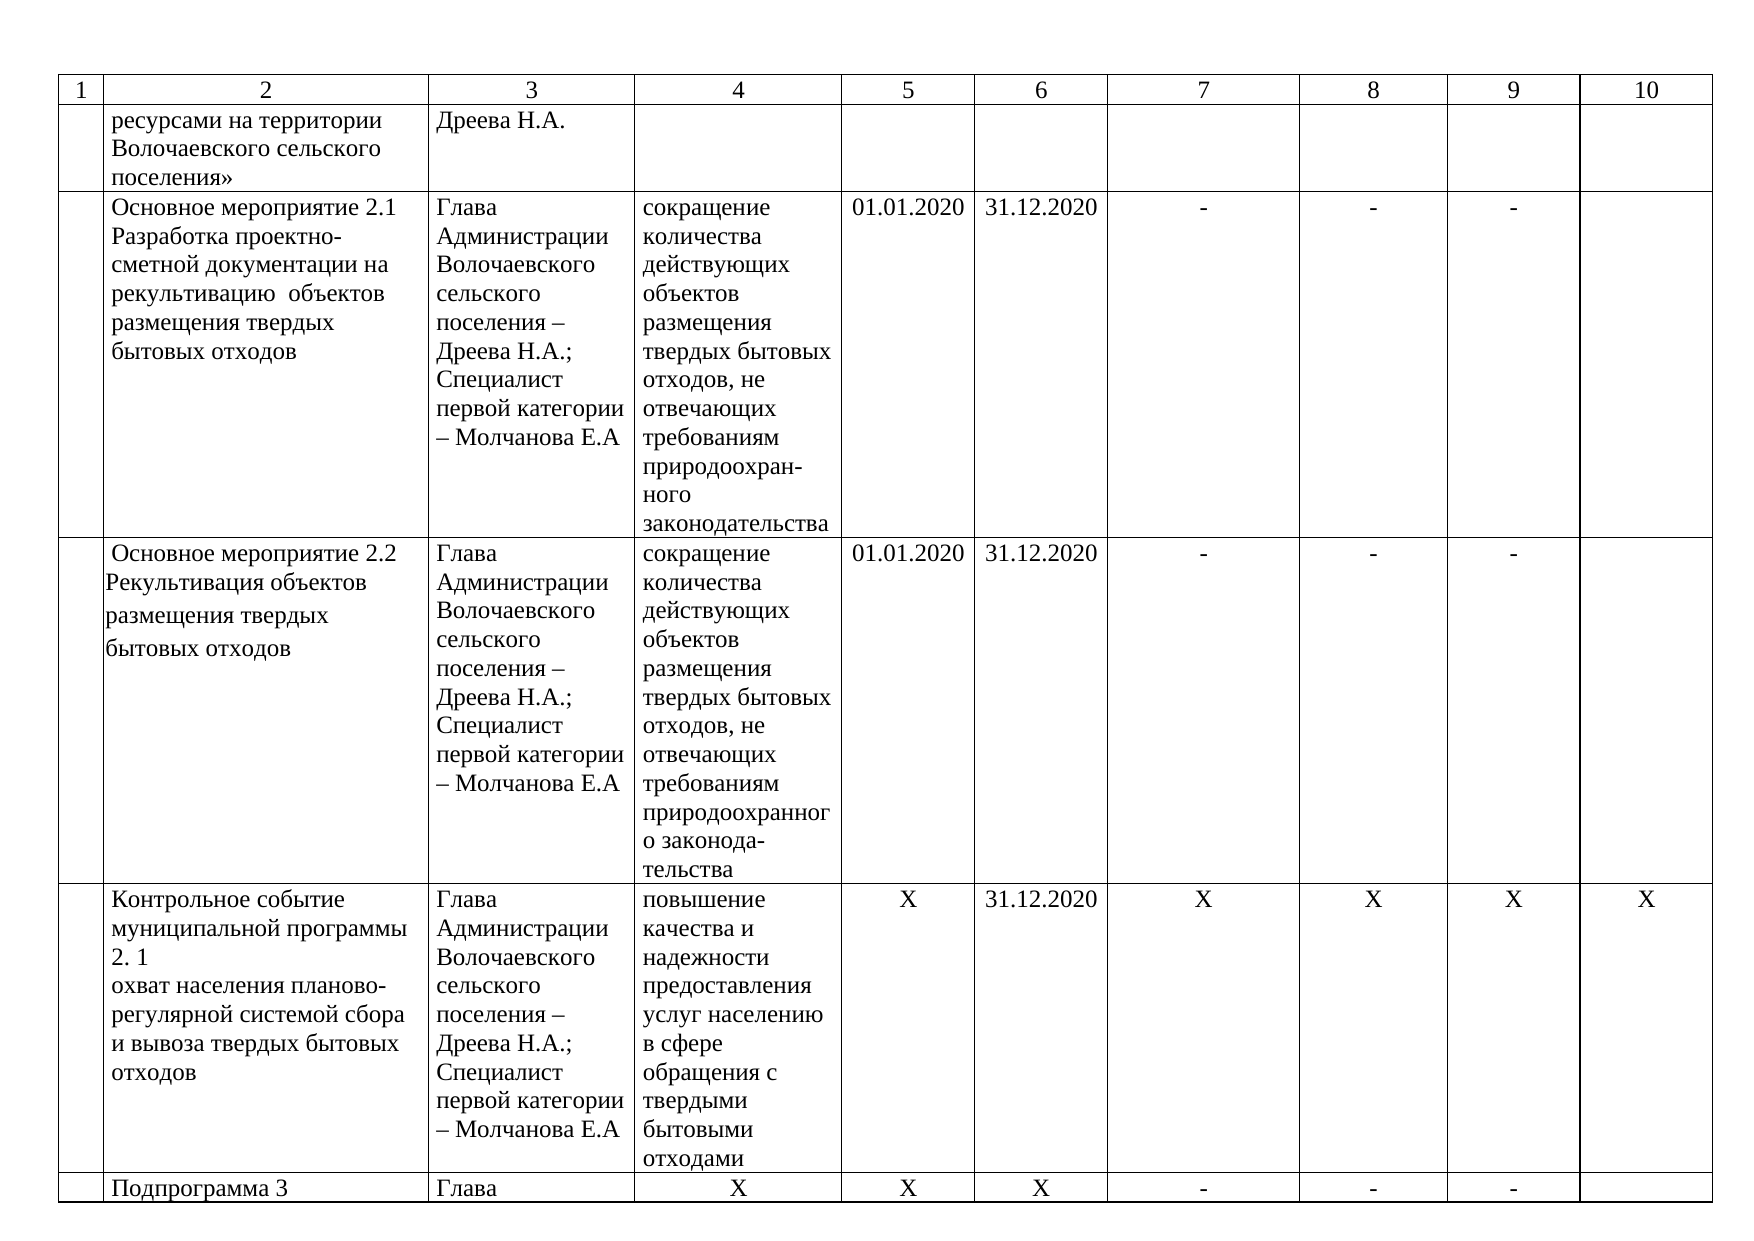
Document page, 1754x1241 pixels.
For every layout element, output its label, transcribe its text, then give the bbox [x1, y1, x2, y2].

table_cell [59, 538, 103, 883]
table_cell X [842, 105, 974, 191]
table_header 8 [1300, 75, 1447, 104]
table_cell X [1581, 884, 1712, 1172]
table_cell 31.12.2020 [975, 884, 1107, 1172]
table_cell - [1108, 1173, 1299, 1201]
table_cell - [1300, 538, 1447, 883]
table_cell Глава Администрации Волочаевского сельского поселения –Дреева Н.А.; Специалист первой категории – Молчанова Е.А [429, 192, 634, 537]
table_header 4 [635, 75, 841, 104]
table_cell X [842, 884, 974, 1172]
table_cell X [975, 1173, 1107, 1201]
table_cell - [1448, 1173, 1579, 1201]
table_cell [1581, 192, 1712, 537]
table_cell 01.01.2020 [842, 192, 974, 537]
table_cell [59, 1173, 103, 1201]
table_cell - [1448, 105, 1579, 191]
table_cell X [1108, 884, 1299, 1172]
table_cell 31.12.2020 [975, 538, 1107, 883]
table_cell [104, 105, 428, 191]
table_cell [429, 105, 634, 191]
table_header 3 [429, 75, 634, 104]
table_cell - [1300, 105, 1447, 191]
table_cell Контрольное событие муниципальной программы 2. 1 охват населения планово-регулярной системой сбора и вывоза твердых бытовых отходов [104, 884, 428, 1172]
table_cell X [1448, 884, 1579, 1172]
table_cell [59, 105, 103, 191]
table_cell X [842, 1173, 974, 1201]
table_cell [1581, 538, 1712, 883]
table_cell - [1108, 105, 1299, 191]
table_cell - [1108, 538, 1299, 883]
table_cell Глава Администрации Волочаевского сельского поселения –Дреева Н.А.; Специалист первой категории – Молчанова Е.А [429, 538, 634, 883]
table_cell 01.01.2020 [842, 538, 974, 883]
table_cell X [635, 1173, 841, 1201]
table_header 10 [1581, 75, 1712, 104]
table_cell [1581, 1173, 1712, 1201]
table_cell X [635, 105, 841, 191]
table_cell - [1448, 192, 1579, 537]
table_header 5 [842, 75, 974, 104]
table_cell [1581, 105, 1712, 191]
table_cell повышение качества и надежности предоставления услуг населению в сфере обращения с твердыми бытовыми отходами [635, 884, 841, 1172]
table_cell - [1108, 192, 1299, 537]
table_cell 31.12.2020 [975, 192, 1107, 537]
table_header 9 [1448, 75, 1579, 104]
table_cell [104, 1173, 428, 1201]
table_cell Основное мероприятие 2.2 Рекультивация объектов размещения твердых бытовых отходов [104, 538, 428, 883]
table_header 7 [1108, 75, 1299, 104]
table_cell [59, 884, 103, 1172]
table_cell - [1300, 1173, 1447, 1201]
table_cell X [1300, 884, 1447, 1172]
table_header 2 [104, 75, 428, 104]
table_cell сокращение количества действующих объектов размещения твердых бытовых отходов, не отвечающих требованиям природоохран-ного законодательства [635, 192, 841, 537]
table_cell X [975, 105, 1107, 191]
table_header 6 [975, 75, 1107, 104]
table_cell сокращение количества действующих объектов размещения твердых бытовых отходов, не отвечающих требованиям природоохранного законода-тельства [635, 538, 841, 883]
table_cell - [1448, 538, 1579, 883]
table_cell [429, 1173, 634, 1201]
table_header 1 [59, 75, 103, 104]
table_cell Основное мероприятие 2.1 Разработка проектно-сметной документации на рекультивацию объектов размещения твердых бытовых отходов [104, 192, 428, 537]
table_cell - [1300, 192, 1447, 537]
table_cell [59, 192, 103, 537]
table_cell Глава Администрации Волочаевского сельского поселения –Дреева Н.А.; Специалист первой категории – Молчанова Е.А [429, 884, 634, 1172]
